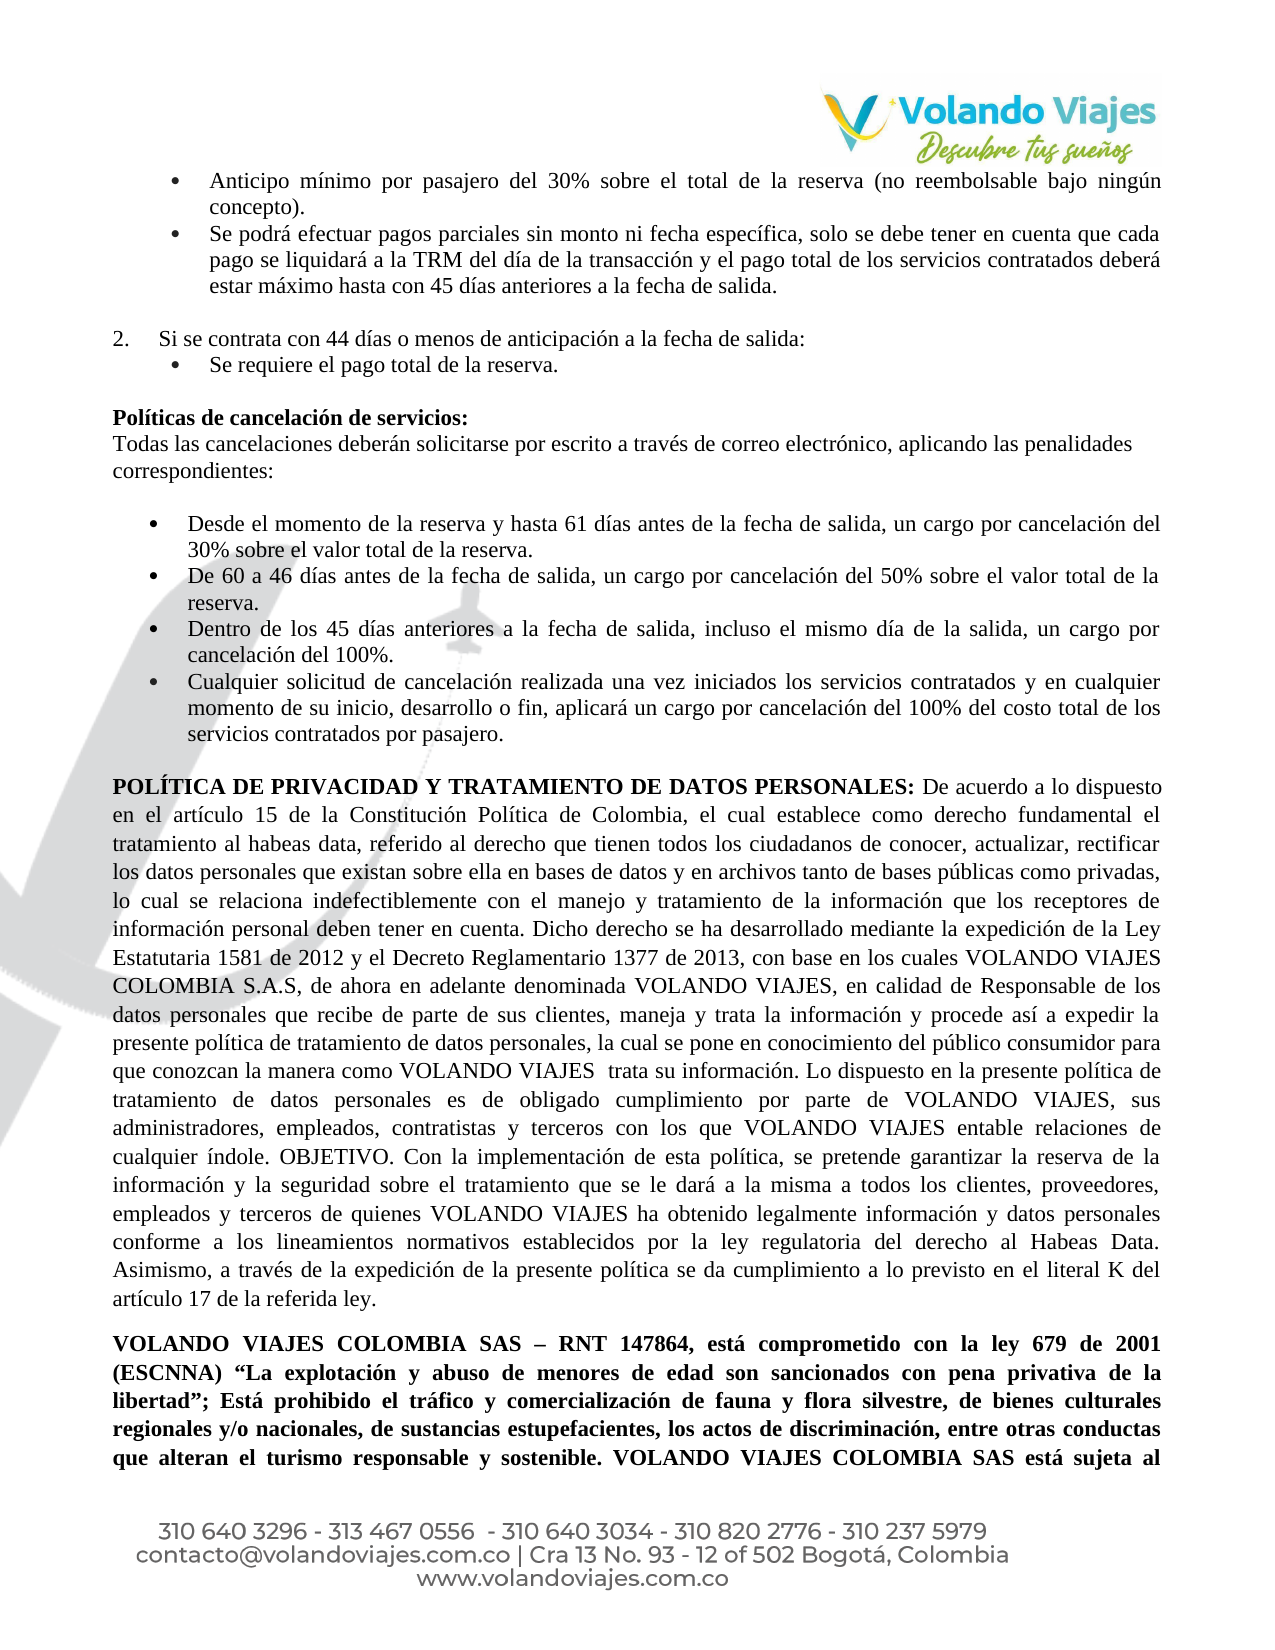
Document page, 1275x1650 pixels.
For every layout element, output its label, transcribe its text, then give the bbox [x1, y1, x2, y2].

list De 60 a 46 días antes de la fecha de salida, un cargo por cancelación del 50% sobre el valor total de la reserva. [150, 562, 1162, 615]
text Todas las cancelaciones deberán solicitarse por escrito a través de correo electrónico, aplicando las penalidades correspondientes: [112, 431, 1162, 483]
picture [0, 448, 1275, 1219]
text Políticas de cancelación de servicios: [112, 404, 1162, 431]
list Se requiere el pago total de la reserva. [172, 351, 1162, 378]
text POLÍTICA DE PRIVACIDAD Y TRATAMIENTO DE DATOS PERSONALES: De acuerdo a lo dispuesto en el artículo 15 de la Constitución Política de Colombia, el cual establece como derecho fundamental el tratamiento al habeas data, referido al derecho que tienen todos los ciudadanos de conocer, actualizar, rectificar los datos personales que existan sobre ella en bases de datos y en archivos tanto de bases públicas como privadas, lo cual se relaciona indefectiblemente con el manejo y tratamiento de la información que los receptores de información personal deben tener en cuenta. Dicho derecho se ha desarrollado mediante la expedición de la Ley Estatutaria 1581 de 2012 y el Decreto Reglamentario 1377 de 2013, con base en los cuales VOLANDO VIAJES COLOMBIA S.A.S, de ahora en adelante denominada VOLANDO VIAJES, en calidad de Responsable de los datos personales que recibe de parte de sus clientes, maneja y trata la información y procede así a expedir la presente política de tratamiento de datos personales, la cual se pone en conocimiento del público consumidor para que conozcan la manera como VOLANDO VIAJES trata su información. Lo dispuesto en la presente política de tratamiento de datos personales es de obligado cumplimiento por parte de VOLANDO VIAJES, sus administradores, empleados, contratistas y terceros con los que VOLANDO VIAJES entable relaciones de cualquier índole. OBJETIVO. Con la implementación de esta política, se pretende garantizar la reserva de la información y la seguridad sobre el tratamiento que se le dará a la misma a todos los clientes, proveedores, empleados y terceros de quienes VOLANDO VIAJES ha obtenido legalmente información y datos personales conforme a los lineamientos normativos establecidos por la ley regulatoria del derecho al Habeas Data. Asimismo, a través de la expedición de la presente política se da cumplimiento a lo previsto en el literal K del artículo 17 de la referida ley. [112, 773, 1162, 1311]
text 2. Si se contrata con 44 días o menos de anticipación a la fecha de salida: [112, 325, 1162, 351]
picture [112, 1517, 1033, 1597]
list Cualquier solicitud de cancelación realizada una vez iniciados los servicios contratados y en cualquier momento de su inicio, desarrollo o fin, aplicará un cargo por cancelación del 100% del costo total de los servicios contratados por pasajero. [150, 668, 1162, 747]
list Dentro de los 45 días anteriores a la fecha de salida, incluso el mismo día de la salida, un cargo por cancelación del 100%. [150, 615, 1162, 668]
list Desde el momento de la reserva y hasta 61 días antes de la fecha de salida, un cargo por cancelación del 30% sobre el valor total de la reserva. [150, 509, 1162, 562]
list Anticipo mínimo por pasajero del 30% sobre el total de la reserva (no reembolsable bajo ningún concepto). [172, 167, 1162, 220]
picture [819, 73, 1163, 167]
list Se podrá efectuar pagos parciales sin monto ni fecha específica, solo se debe tener en cuenta que cada pago se liquidará a la TRM del día de la transacción y el pago total de los servicios contratados deberá estar máximo hasta con 45 días anteriores a la fecha de salida. [172, 220, 1162, 299]
